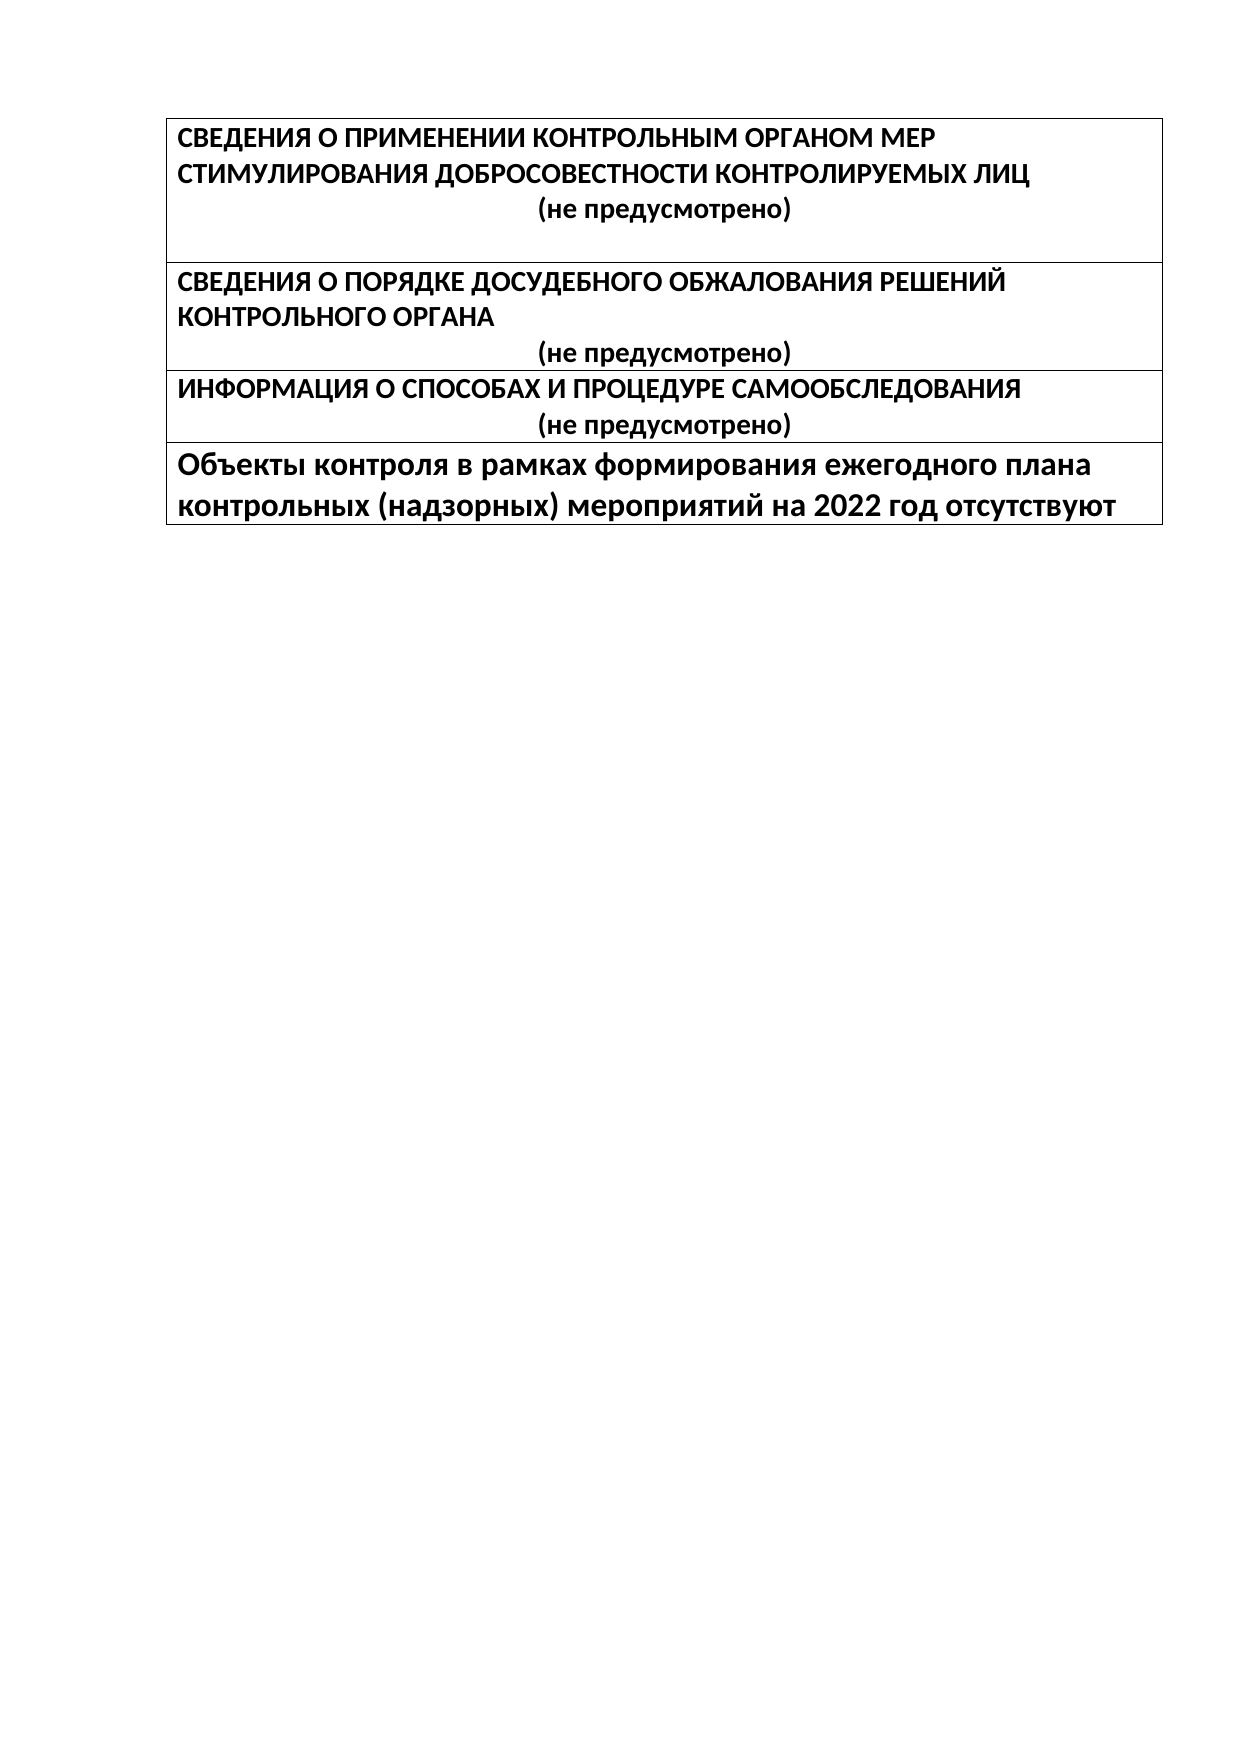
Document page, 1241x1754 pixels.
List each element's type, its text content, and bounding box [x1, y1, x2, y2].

table_header СВЕДЕНИЯ О ПРИМЕНЕНИИ КОНТРОЛЬНЫМ ОРГАНОМ МЕР СТИМУЛИРОВАНИЯ ДОБРОСОВЕСТНОСТИ КОНТРОЛИРУЕМЫХ ЛИЦ (не предусмотрено) [167, 119, 1162, 262]
table_cell СВЕДЕНИЯ О ПОРЯДКЕ ДОСУДЕБНОГО ОБЖАЛОВАНИЯ РЕШЕНИЙ КОНТРОЛЬНОГО ОРГАНА (не предусмотрено) [167, 263, 1162, 369]
table_cell ИНФОРМАЦИЯ О СПОСОБАХ И ПРОЦЕДУРЕ САМООБСЛЕДОВАНИЯ (не предусмотрено) [167, 371, 1162, 442]
table_cell Объекты контроля в рамках формирования ежегодного плана контрольных (надзорных) мероприятий на 2022 год отсутствуют [167, 443, 1162, 524]
